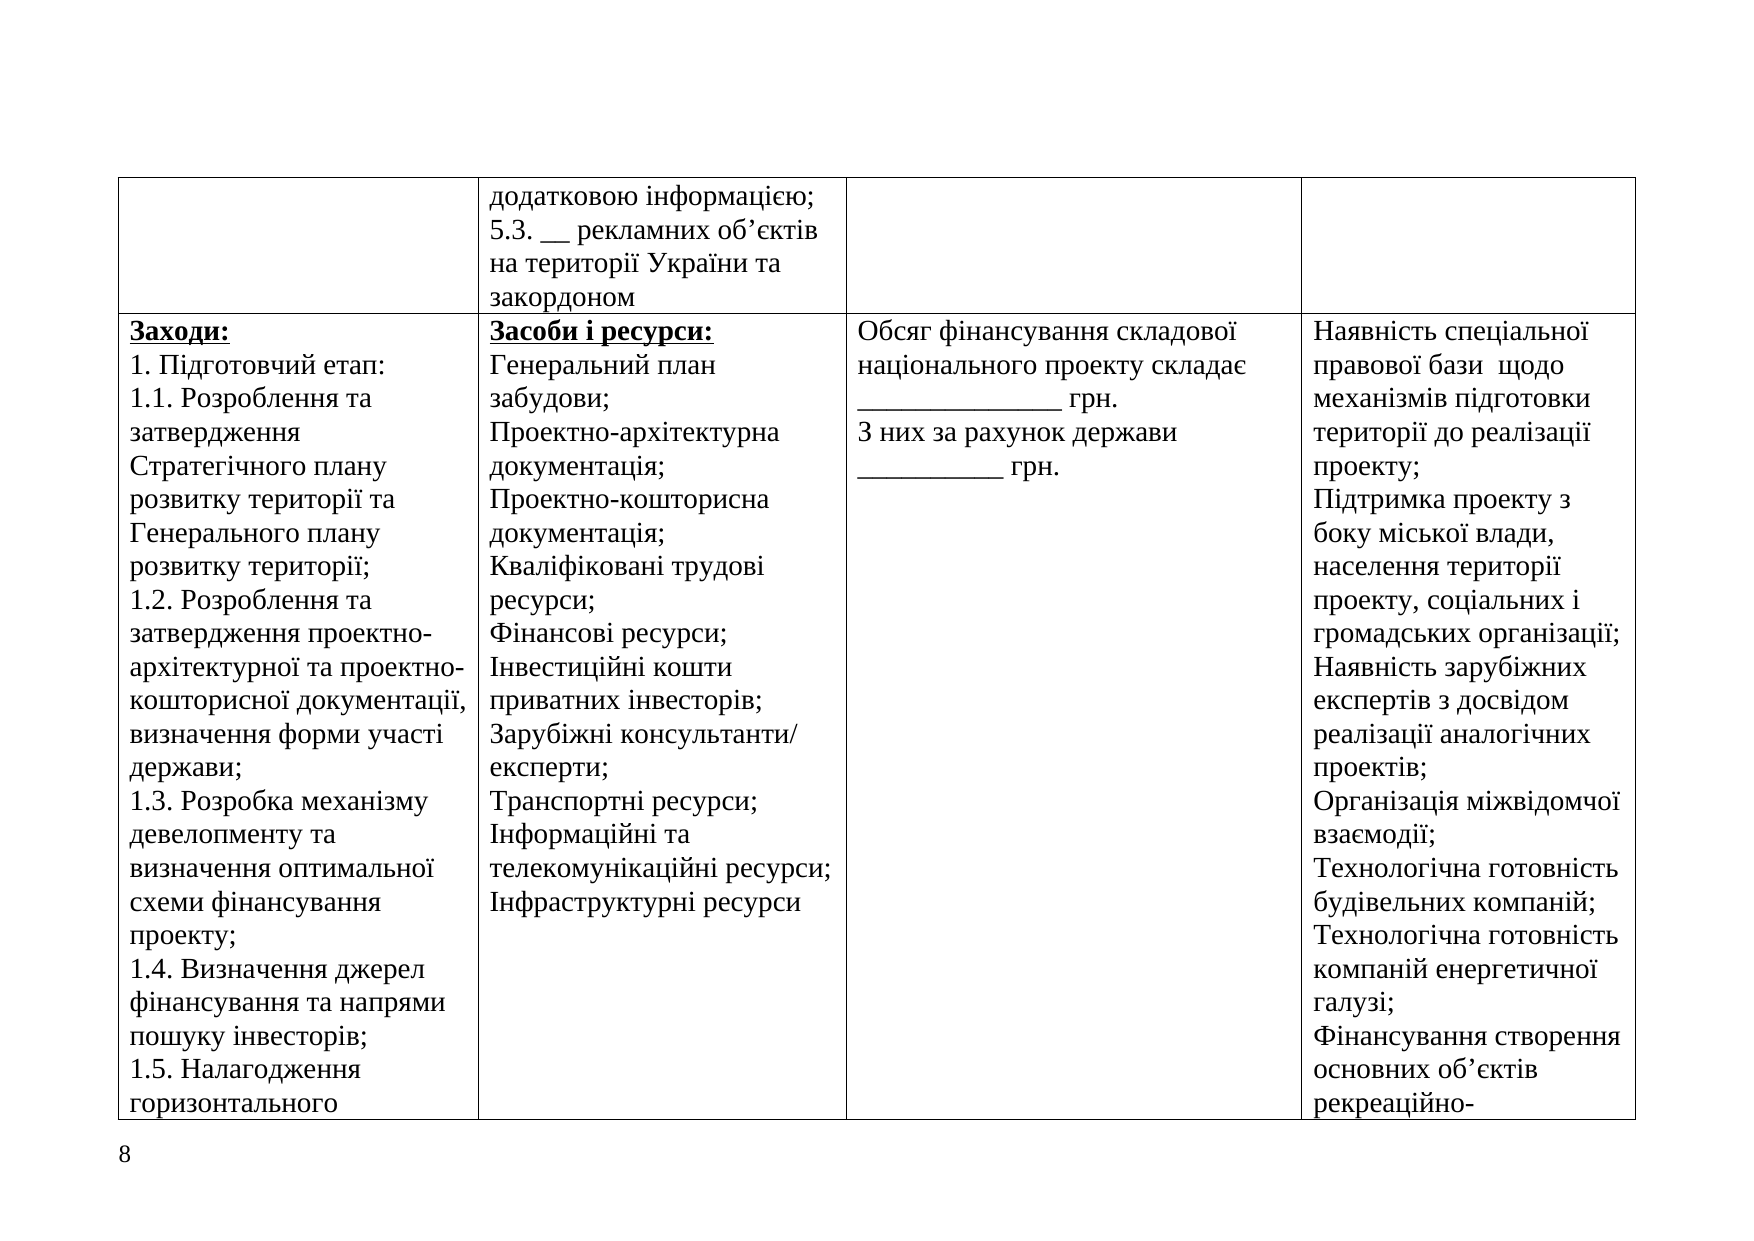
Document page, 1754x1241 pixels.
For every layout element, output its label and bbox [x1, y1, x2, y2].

table_cell [1302, 178, 1635, 312]
table_cell [1302, 314, 1635, 1118]
table_cell [847, 178, 1301, 312]
table_cell [479, 314, 846, 1118]
table_cell [119, 178, 478, 312]
table_cell [479, 178, 846, 312]
table_cell [119, 314, 478, 1118]
table_cell [847, 314, 1301, 1118]
